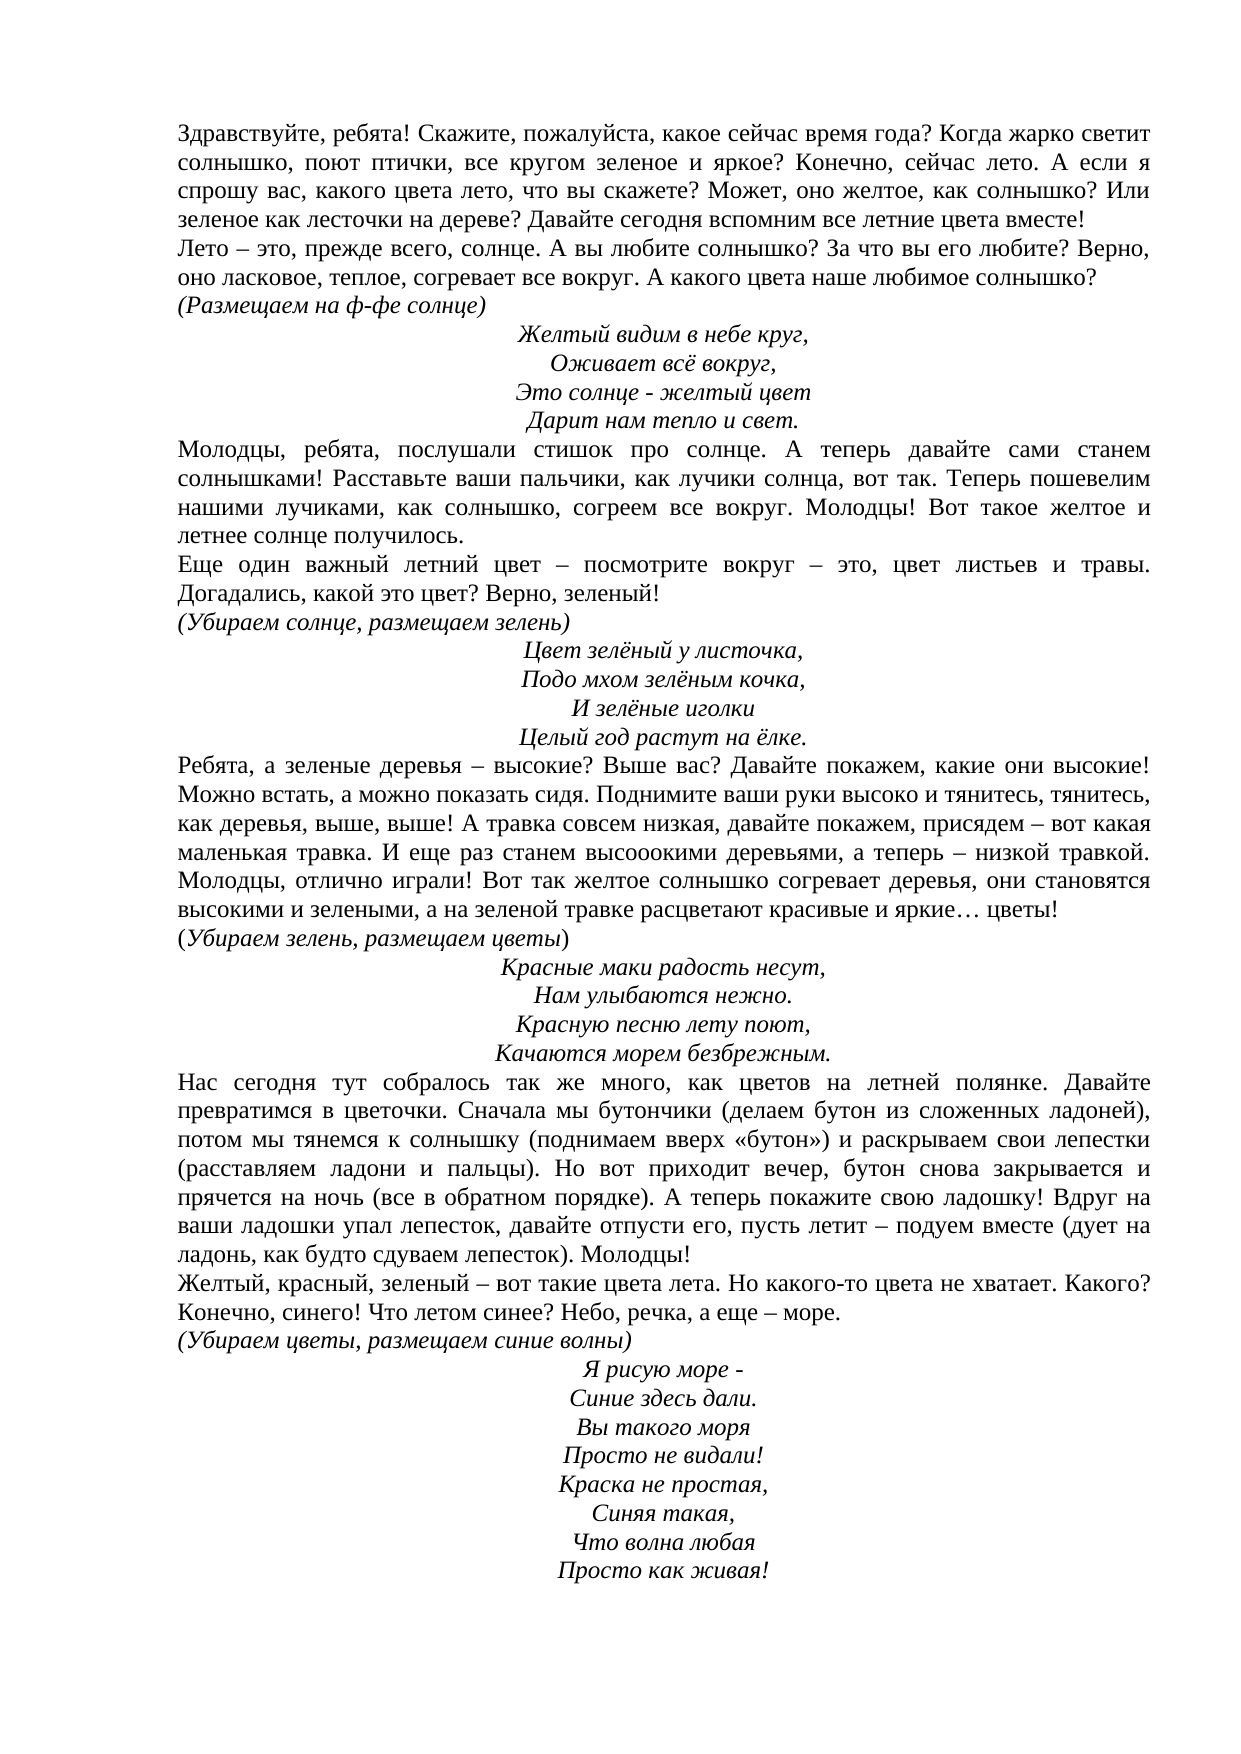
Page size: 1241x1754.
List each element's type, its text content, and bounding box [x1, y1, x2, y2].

text Лето – это, прежде всего, солнце. А вы любите солнышко? За что вы его любите? Верно, оно ласковое, теплое, согревает все вокруг. А какого цвета наше любимое солнышко? [177, 233, 1152, 291]
text (Убираем цветы, размещаем синие волны) [177, 1326, 1152, 1354]
text (Убираем зелень, размещаем цветы) [177, 923, 1152, 952]
text Я рисую море - [177, 1354, 1152, 1383]
text Что волна любая [177, 1527, 1152, 1556]
text Красные маки радость несут, [177, 952, 1152, 981]
text Желтый, красный, зеленый – вот такие цвета лета. Но какого-то цвета не хватает. Какого? Конечно, синего! Что летом синее? Небо, речка, а еще – море. [177, 1268, 1152, 1326]
text (Убираем солнце, размещаем зелень) [177, 607, 1152, 636]
text Желтый видим в небе круг, [177, 319, 1152, 348]
text И зелёные иголки [177, 693, 1152, 722]
text Синяя такая, [177, 1498, 1152, 1527]
text Нас сегодня тут собралось так же много, как цветов на летней полянке. Давайте превратимся в цветочки. Сначала мы бутончики (делаем бутон из сложенных ладоней), потом мы тянемся к солнышку (поднимаем вверх «бутон») и раскрываем свои лепестки (расставляем ладони и пальцы). Но вот приходит вечер, бутон снова закрывается и прячется на ночь (все в обратном порядке). А теперь покажите свою ладошку! Вдруг на ваши ладошки упал лепесток, давайте отпусти его, пусть летит – подуем вместе (дует на ладонь, как будто сдуваем лепесток). Молодцы! [177, 1067, 1152, 1268]
text Подо мхом зелёным кочка, [177, 664, 1152, 693]
text (Размещаем на ф-фе солнце) [177, 291, 1152, 319]
text Синие здесь дали. [177, 1383, 1152, 1412]
text Вы такого моря [177, 1412, 1152, 1441]
text Молодцы, ребята, послушали стишок про солнце. А теперь давайте сами станем солнышками! Расставьте ваши пальчики, как лучики солнца, вот так. Теперь пошевелим нашими лучиками, как солнышко, согреем все вокруг. Молодцы! Вот такое желтое и летнее солнце получилось. [177, 434, 1152, 549]
text Здравствуйте, ребята! Скажите, пожалуйста, какое сейчас время года? Когда жарко светит солнышко, поют птички, все кругом зеленое и яркое? Конечно, сейчас лето. А если я спрошу вас, какого цвета лето, что вы скажете? Может, оно желтое, как солнышко? Или зеленое как лесточки на дереве? Давайте сегодня вспомним все летние цвета вместе! [177, 118, 1152, 233]
text Нам улыбаются нежно. [177, 981, 1152, 1009]
text Качаются морем безбрежным. [177, 1038, 1152, 1067]
text Еще один важный летний цвет – посмотрите вокруг – это, цвет листьев и травы. Догадались, какой это цвет? Верно, зеленый! [177, 549, 1152, 607]
text Оживает всё вокруг, [177, 348, 1152, 377]
text Цвет зелёный у листочка, [177, 636, 1152, 664]
text Красную песню лету поют, [177, 1009, 1152, 1038]
text Просто как живая! [177, 1556, 1152, 1584]
text Это солнце - желтый цвет [177, 377, 1152, 406]
text Ребята, а зеленые деревья – высокие? Выше вас? Давайте покажем, какие они высокие! Можно встать, а можно показать сидя. Поднимите ваши руки высоко и тянитесь, тянитесь, как деревья, выше, выше! А травка совсем низкая, давайте покажем, присядем – вот какая маленькая травка. И еще раз станем высооокими деревьями, а теперь – низкой травкой. Молодцы, отлично играли! Вот так желтое солнышко согревает деревья, они становятся высокими и зелеными, а на зеленой травке расцветают красивые и яркие… цветы! [177, 751, 1152, 923]
text Дарит нам тепло и свет. [177, 406, 1152, 434]
text Краска не простая, [177, 1469, 1152, 1498]
text Целый год растут на ёлке. [177, 722, 1152, 751]
text Просто не видали! [177, 1441, 1152, 1469]
